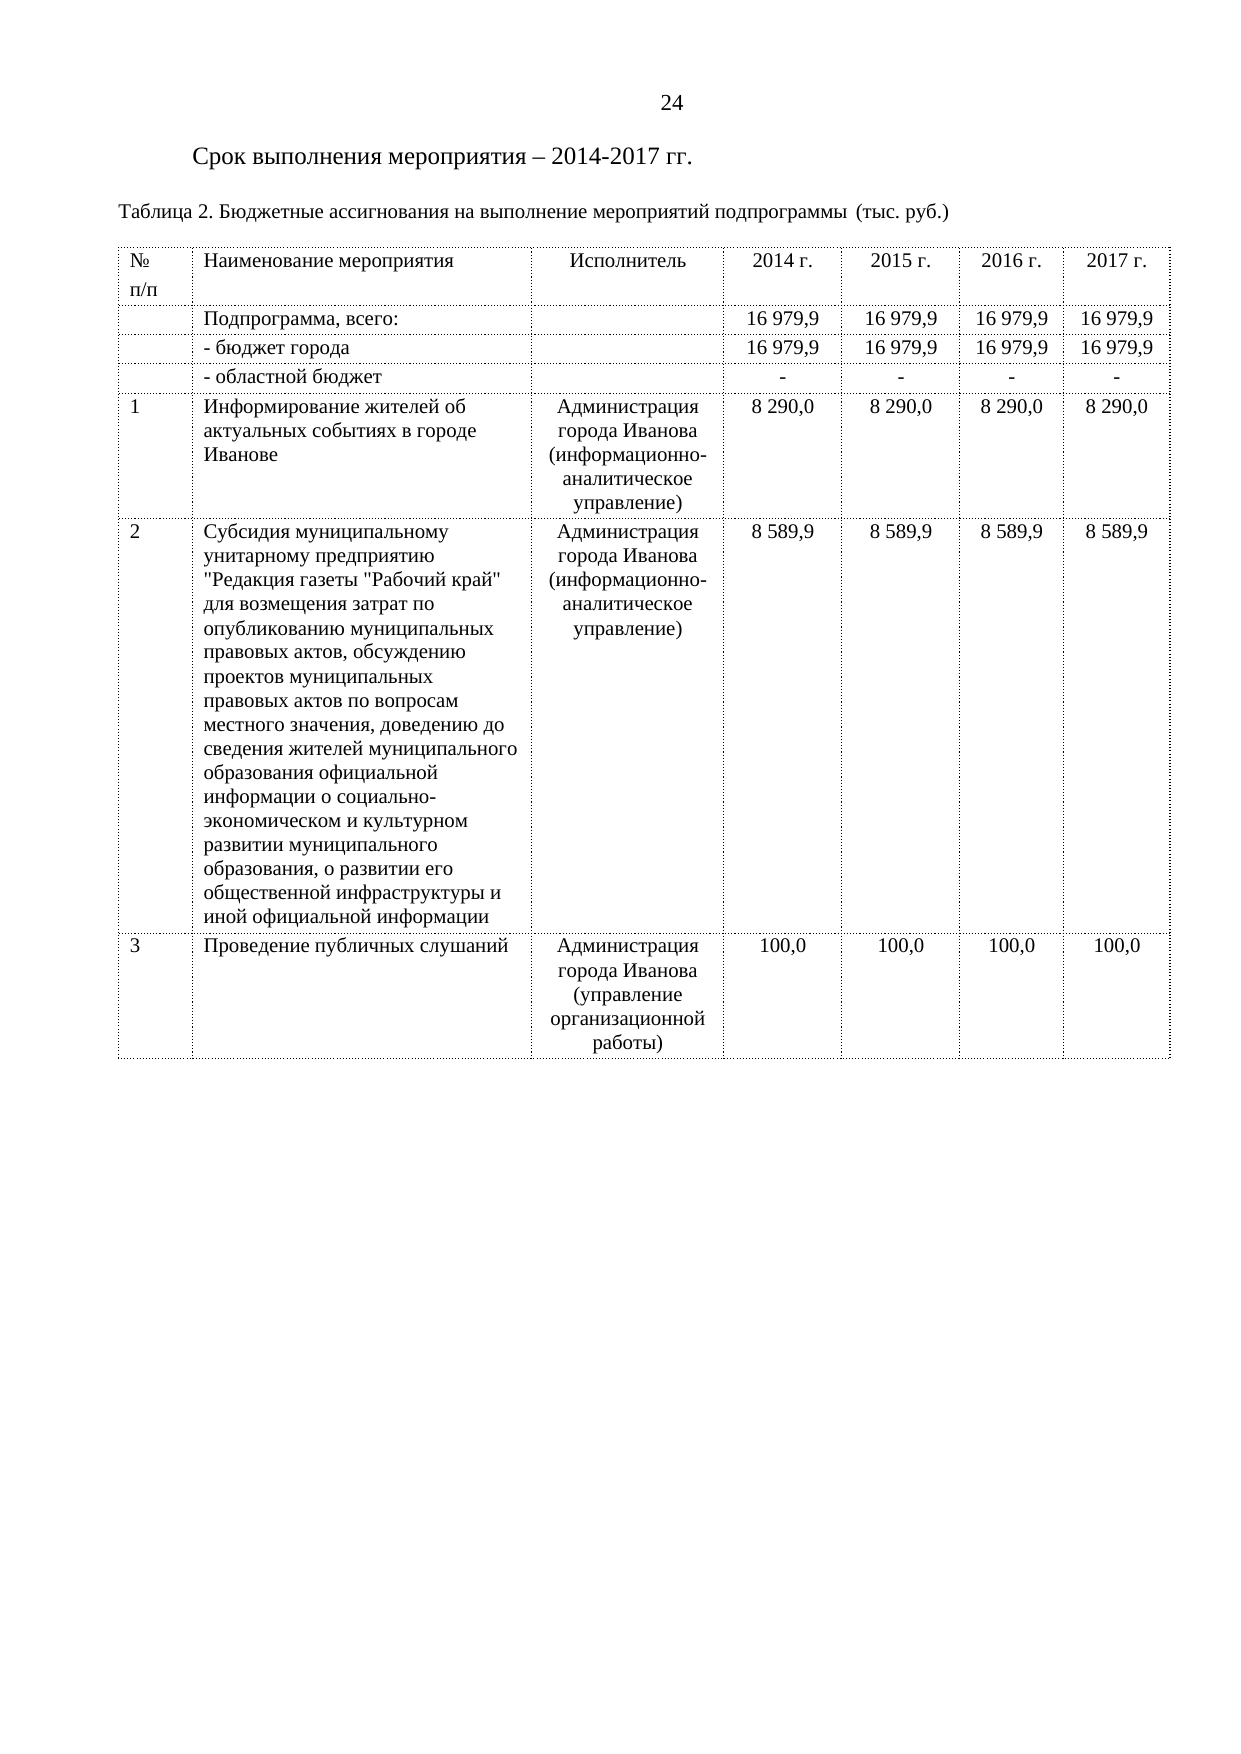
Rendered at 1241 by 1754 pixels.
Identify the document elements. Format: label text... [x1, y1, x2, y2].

table_cell Администрация города Иванова (управление организационной работы) [532, 933, 723, 1058]
table_cell 16 979,9 [842, 334, 960, 363]
table_cell 1 [118, 393, 192, 518]
table_cell Администрация города Иванова (информационно-аналитическое управление) [532, 518, 723, 932]
table_cell - [842, 363, 960, 393]
table_cell 16 979,9 [724, 334, 842, 363]
table_cell [532, 363, 723, 393]
table_cell 8 589,9 [1063, 518, 1170, 932]
table_cell 100,0 [960, 933, 1063, 1058]
table_header Наименование мероприятия [192, 247, 532, 305]
table_cell - [1063, 363, 1170, 393]
table_cell 16 979,9 [1063, 305, 1170, 334]
table_cell 100,0 [842, 933, 960, 1058]
table_cell [118, 334, 192, 363]
text 24 [118, 89, 1152, 115]
table_header № п/п [118, 247, 192, 305]
table_cell - [724, 363, 842, 393]
table_cell 8 290,0 [1063, 393, 1170, 518]
table_cell Проведение публичных слушаний [192, 933, 532, 1058]
table_cell 100,0 [724, 933, 842, 1058]
table_cell 3 [118, 933, 192, 1058]
table_cell 16 979,9 [960, 334, 1063, 363]
table_cell 8 589,9 [724, 518, 842, 932]
table_cell [118, 363, 192, 393]
table_cell - бюджет города [192, 334, 532, 363]
text Срок выполнения мероприятия – 2014-2017 гг. [118, 141, 1152, 170]
table_cell Субсидия муниципальному унитарному предприятию "Редакция газеты "Рабочий край" для возмещения затрат по опубликованию муниципальных правовых актов, обсуждению проектов муниципальных правовых актов по вопросам местного значения, доведению до сведения жителей муниципального образования официальной информации о социально-экономическом и культурном развитии муниципального образования, о развитии его общественной инфраструктуры и иной официальной информации [192, 518, 532, 932]
table_header 2015 г. [842, 247, 960, 305]
table_cell [532, 305, 723, 334]
text Таблица 2. Бюджетные ассигнования на выполнение мероприятий подпрограммы (тыс. руб.) [118, 199, 1152, 223]
table_cell 8 290,0 [960, 393, 1063, 518]
table_cell 8 589,9 [960, 518, 1063, 932]
table_header 2017 г. [1063, 247, 1170, 305]
table_cell 16 979,9 [724, 305, 842, 334]
table_header 2016 г. [960, 247, 1063, 305]
table_cell 16 979,9 [842, 305, 960, 334]
table_cell 8 589,9 [842, 518, 960, 932]
table_cell - областной бюджет [192, 363, 532, 393]
table_cell 8 290,0 [724, 393, 842, 518]
table_cell 8 290,0 [842, 393, 960, 518]
table_header Исполнитель [532, 247, 723, 305]
table_cell Подпрограмма, всего: [192, 305, 532, 334]
table_cell [118, 305, 192, 334]
table_cell - [960, 363, 1063, 393]
table_header 2014 г. [724, 247, 842, 305]
table_cell 2 [118, 518, 192, 932]
table_cell [532, 334, 723, 363]
table_cell Администрация города Иванова (информационно-аналитическое управление) [532, 393, 723, 518]
table_cell 16 979,9 [1063, 334, 1170, 363]
table_cell 16 979,9 [960, 305, 1063, 334]
table_cell Информирование жителей об актуальных событиях в городе Иванове [192, 393, 532, 518]
table_cell 100,0 [1063, 933, 1170, 1058]
